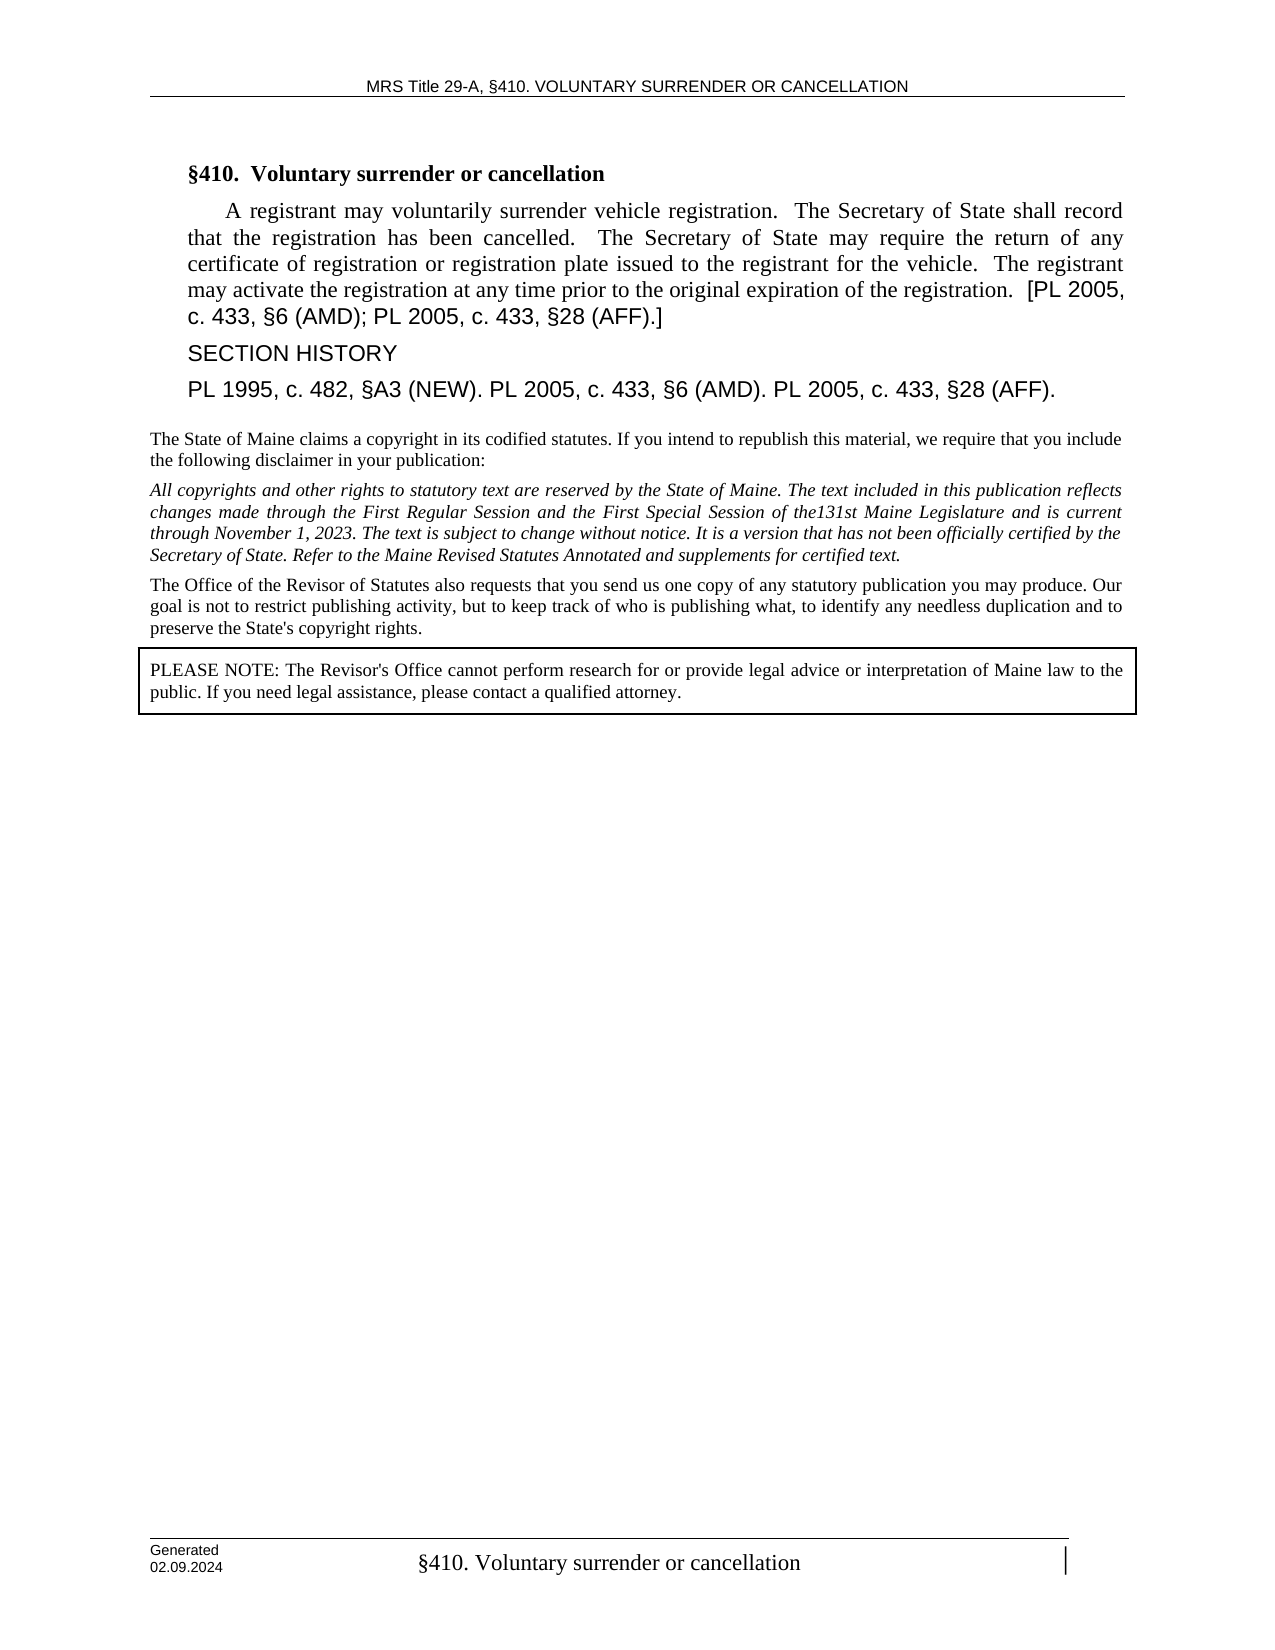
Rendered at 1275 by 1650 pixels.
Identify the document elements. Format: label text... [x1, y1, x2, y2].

text PL 1995, c. 482, §A3 (NEW). PL 2005, c. 433, §6 (AMD). PL 2005, c. 433, §28 (AFF). [187, 376, 1125, 403]
text The State of Maine claims a copyright in its codified statutes. If you intend to republish this material, we require that you include the following disclaimer in your publication: [150, 428, 1125, 471]
text The Office of the Revisor of Statutes also requests that you send us one copy of any statutory publication you may produce. Our goal is not to restrict publishing activity, but to keep track of who is publishing what, to identify any needless duplication and to preserve the State's copyright rights. [150, 574, 1125, 638]
text SECTION HISTORY [187, 339, 1125, 366]
text PLEASE NOTE: The Revisor's Office cannot perform research for or provide legal advice or interpretation of Maine law to the public. If you need legal assistance, please contact a qualified attorney. [140, 649, 1135, 713]
text A registrant may voluntarily surrender vehicle registration. The Secretary of State shall record that the registration has been cancelled. The Secretary of State may require the return of any certificate of registration or registration plate issued to the registrant for the vehicle. The registrant may activate the registration at any time prior to the original expiration of the registration. [PL 2005, c. 433, §6 (AMD); PL 2005, c. 433, §28 (AFF).] [187, 197, 1125, 329]
text All copyrights and other rights to statutory text are reserved by the State of Maine. The text included in this publication reflects changes made through the First Regular Session and the First Special Session of the131st Maine Legislature and is current through November 1, 2023 . The text is subject to change without notice. It is a version that has not been officially certified by the Secretary of State. Refer to the Maine Revised Statutes Annotated and supplements for certified text. [150, 479, 1125, 565]
text §410. Voluntary surrender or cancellation [187, 160, 1125, 187]
